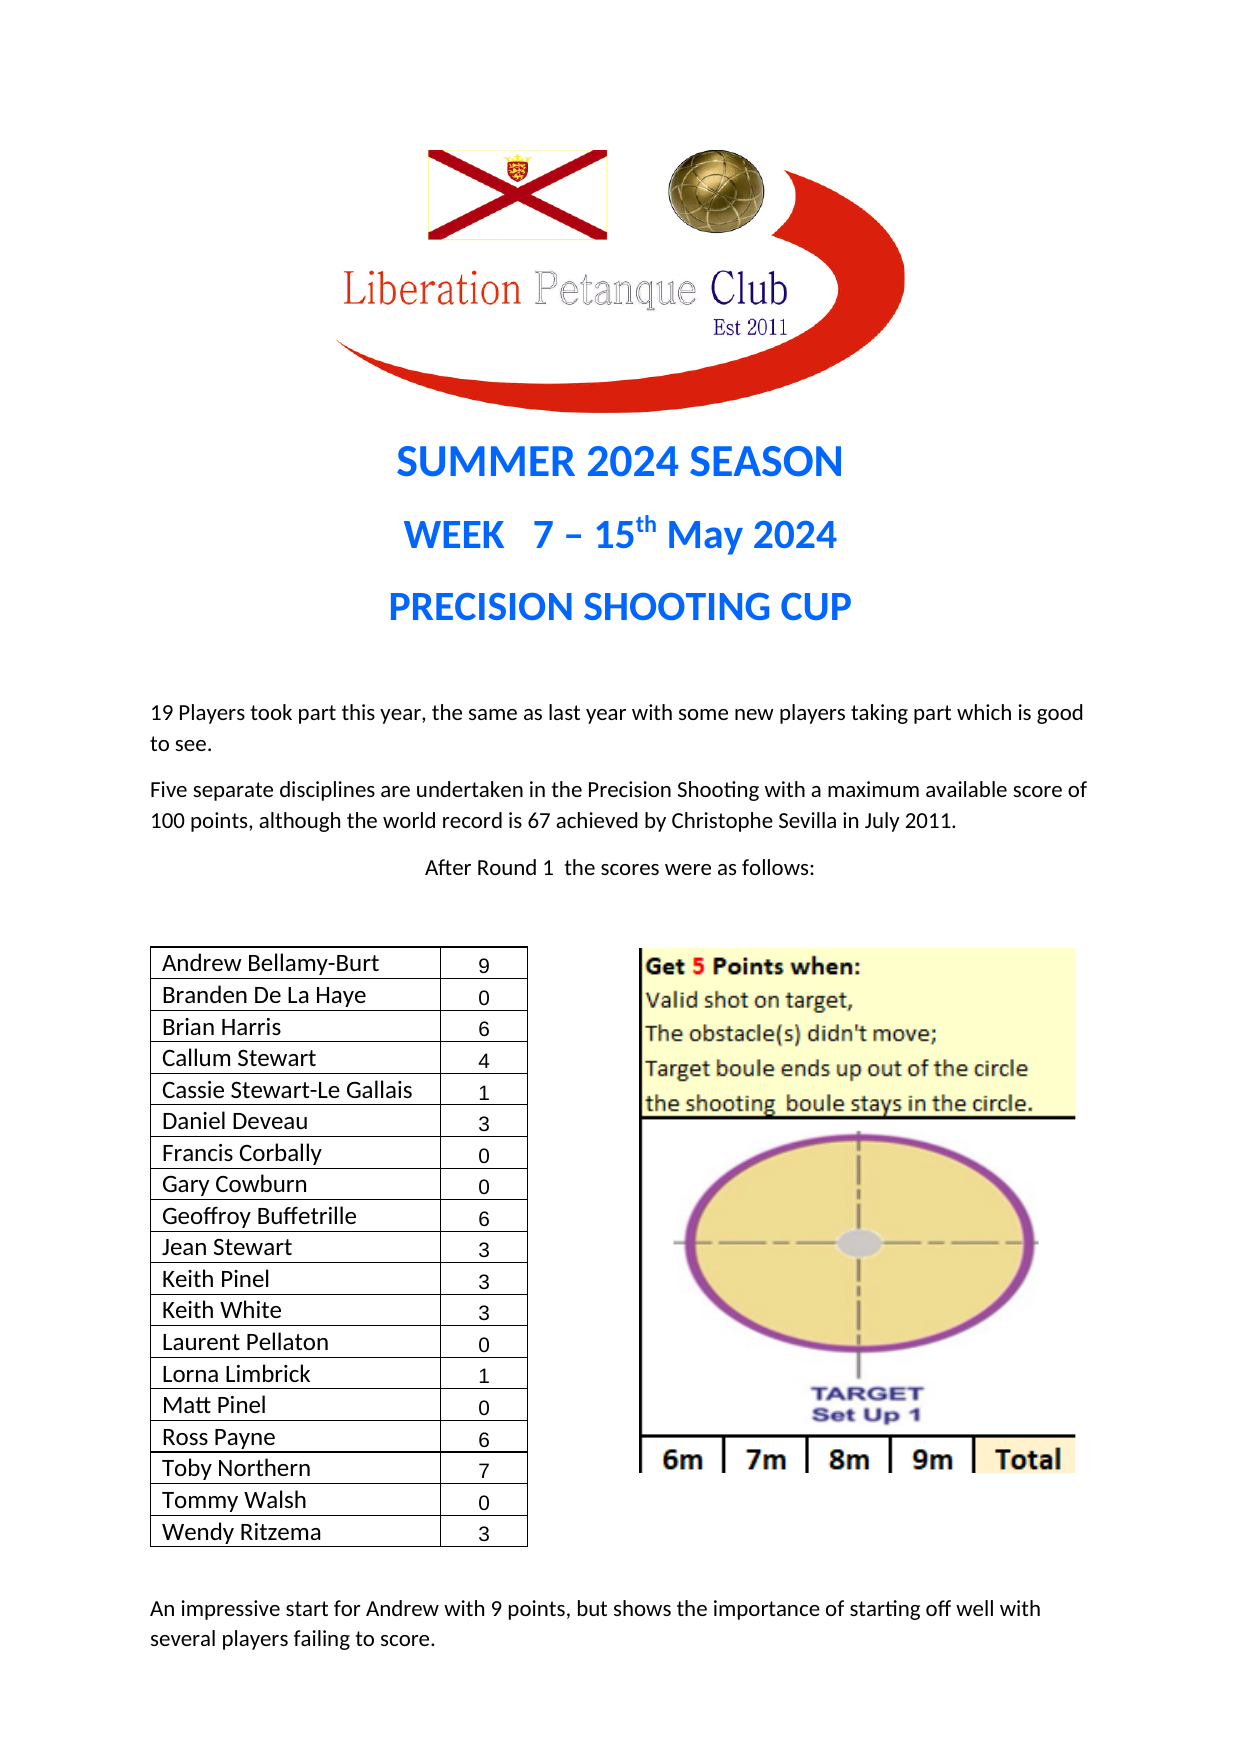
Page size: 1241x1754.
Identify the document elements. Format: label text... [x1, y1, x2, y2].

text An impressive start for Andrew with 9 points, but shows the importance of starting off well with several players failing to score. [150, 1594, 1090, 1652]
table_cell 0 [441, 1326, 527, 1357]
text WEEK 7 – 15th May 2024 [150, 508, 1090, 559]
table_cell 3 [441, 1295, 527, 1325]
table_cell Lorna Limbrick [151, 1358, 440, 1388]
text After Round 1 the scores were as follows: [150, 853, 1090, 881]
table_cell Wendy Ritzema [151, 1516, 440, 1546]
table_cell 3 [441, 1232, 527, 1262]
table_cell 0 [441, 1169, 527, 1199]
table_cell Geoffroy Buffetrille [151, 1200, 440, 1231]
table_cell Daniel Deveau [151, 1105, 440, 1136]
table_cell 6 [441, 1421, 527, 1451]
table_cell Ross Payne [151, 1421, 440, 1451]
text PRECISION SHOOTING CUP [150, 580, 1090, 631]
table_cell Callum Stewart [151, 1042, 440, 1073]
table_cell Francis Corbally [151, 1137, 440, 1167]
table_cell Toby Northern [151, 1453, 440, 1483]
table_cell 0 [441, 979, 527, 1009]
table_cell 3 [441, 1105, 527, 1136]
table_header Andrew Bellamy-Burt [151, 948, 440, 978]
table_cell Cassie Stewart-Le Gallais [151, 1074, 440, 1104]
text Five separate disciplines are undertaken in the Precision Shooting with a maximum available score of 100 points, although the world record is 67 achieved by Christophe Sevilla in July 2011. [150, 776, 1090, 834]
table_cell Keith Pinel [151, 1263, 440, 1294]
table_cell 0 [441, 1389, 527, 1420]
table_cell 3 [441, 1516, 527, 1546]
table_cell Gary Cowburn [151, 1169, 440, 1199]
table_cell 3 [441, 1263, 527, 1294]
picture [639, 948, 1076, 1473]
table_cell 0 [441, 1137, 527, 1167]
text 19 Players took part this year, the same as last year with some new players taking part which is good to see. [150, 698, 1090, 757]
table_cell Brian Harris [151, 1011, 440, 1041]
table_cell 7 [441, 1453, 527, 1483]
table_cell Branden De La Haye [151, 979, 440, 1009]
table_cell 6 [441, 1011, 527, 1041]
text SUMMER 2024 SEASON [150, 432, 1090, 487]
picture [335, 150, 905, 413]
table_cell Jean Stewart [151, 1232, 440, 1262]
table_cell 0 [441, 1484, 527, 1514]
table_cell 1 [441, 1358, 527, 1388]
table_header 9 [441, 948, 527, 978]
table_cell 6 [441, 1200, 527, 1231]
table_cell Matt Pinel [151, 1389, 440, 1420]
table_cell 4 [441, 1042, 527, 1073]
table_cell Keith White [151, 1295, 440, 1325]
table_cell 1 [441, 1074, 527, 1104]
table_cell Laurent Pellaton [151, 1326, 440, 1357]
table_cell Tommy Walsh [151, 1484, 440, 1514]
